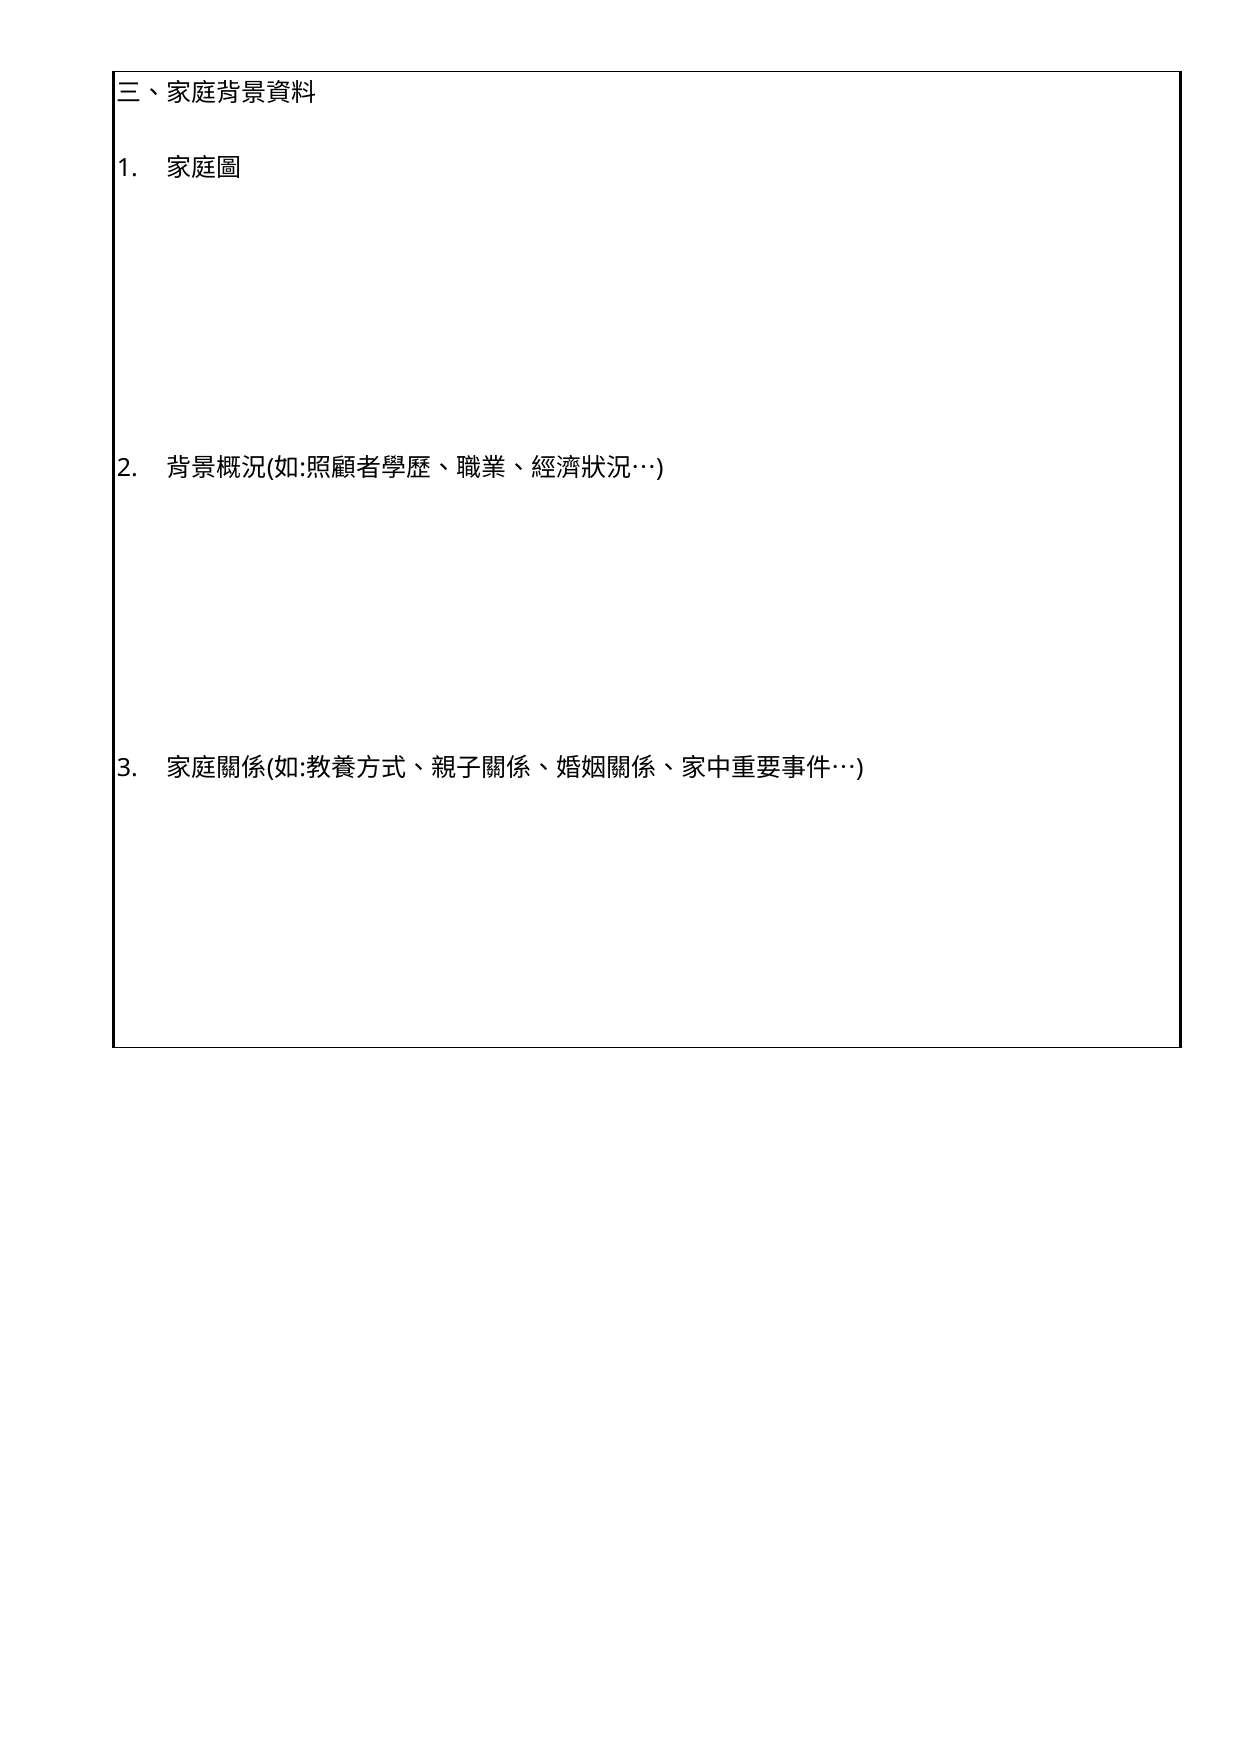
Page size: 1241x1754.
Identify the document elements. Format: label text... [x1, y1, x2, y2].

table_cell 三、家庭背景資料 家庭圖 背景概況(如:照顧者學歷、職業、經濟狀況…) 家庭關係(如:教養方式、親子關係、婚姻關係、家中重要事件…) [115, 72, 1179, 1047]
